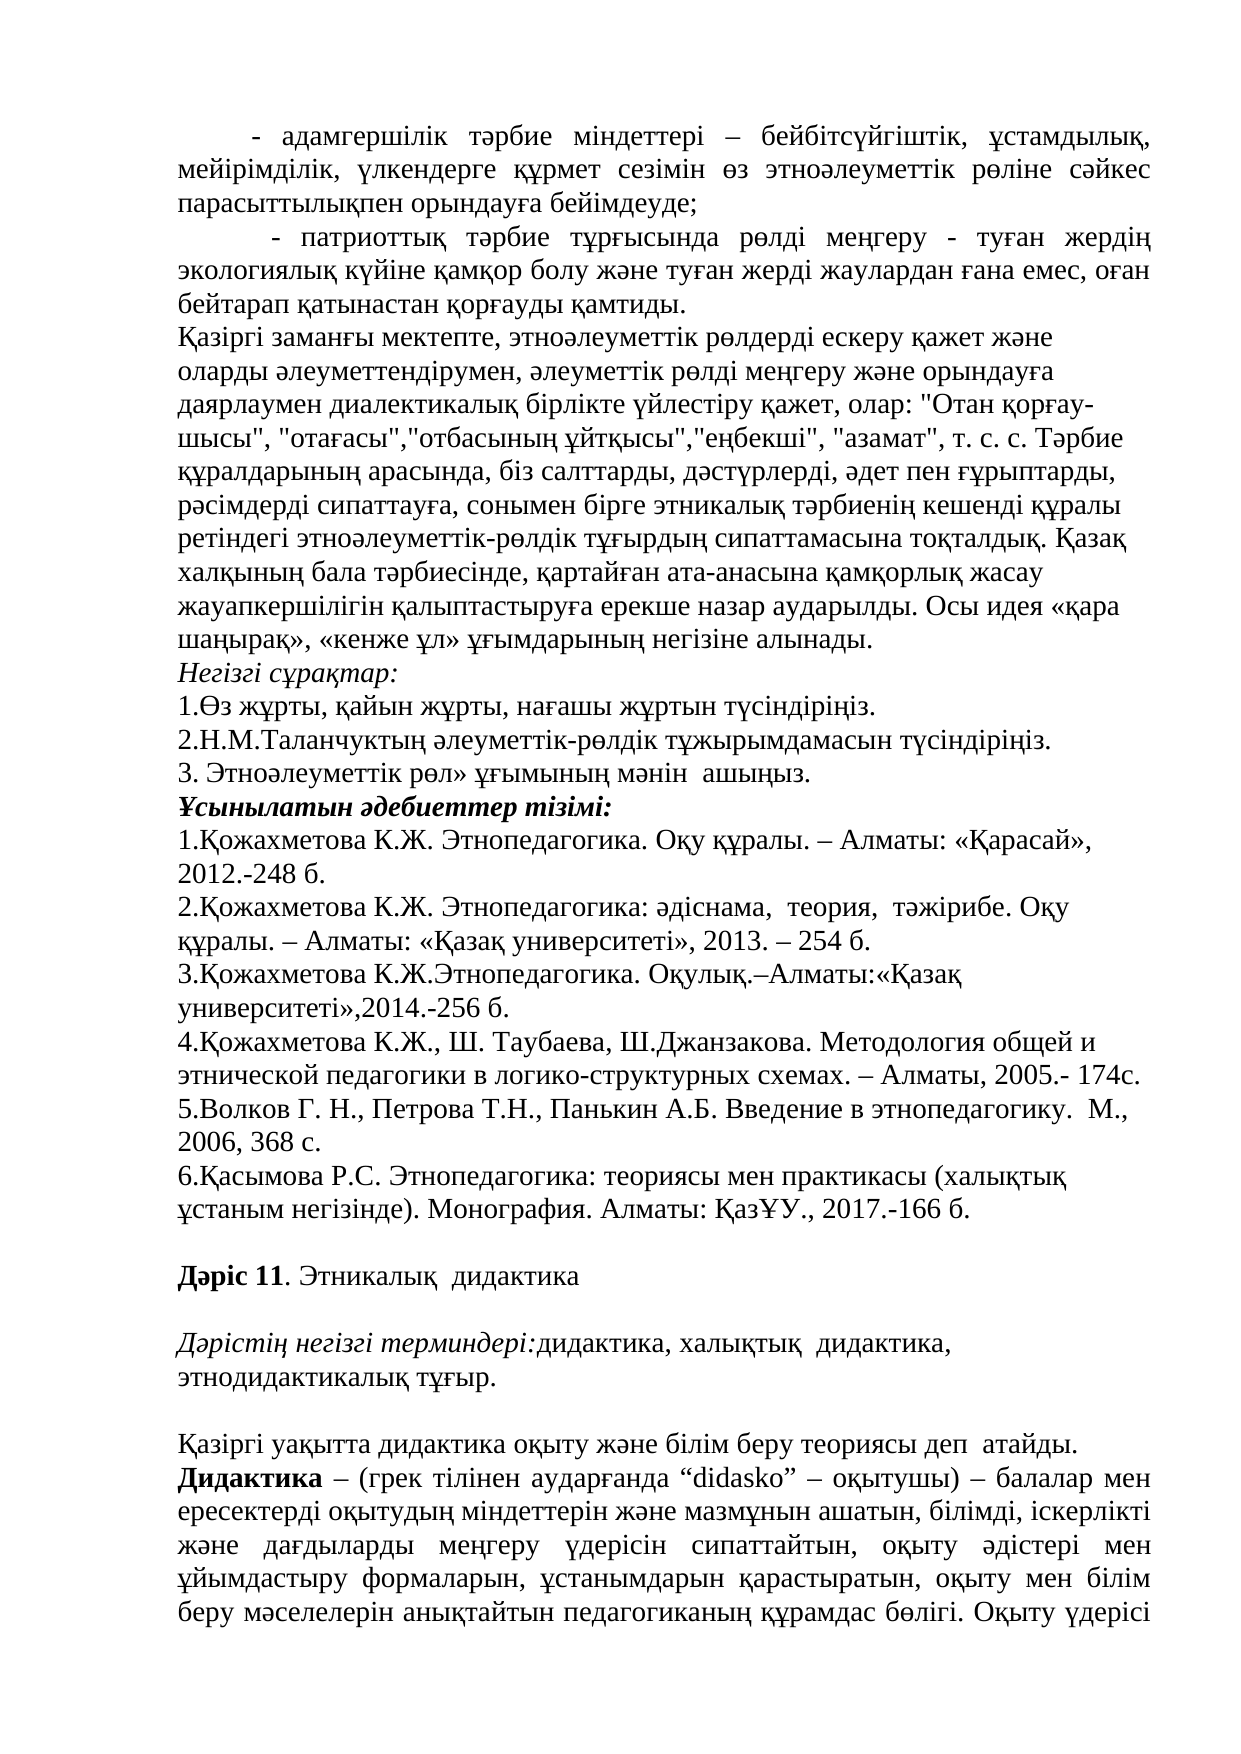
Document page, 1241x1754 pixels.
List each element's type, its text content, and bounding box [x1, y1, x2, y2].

text - адамгершілік тәрбие міндеттері – бейбітсүйгіштік, ұстамдылық, мейірімділік, үлкендерге құрмет сезімін өз этноәлеуметтік рөліне сәйкес парасыттылықпен орындауға бейімдеуде; [177, 118, 1152, 219]
text 2.Қожахметова К.Ж. Этнопедагогика: әдіснама, теория, тәжірибе. Оқу құралы. – Алматы: «Қазақ университеті», 2013. – 254 б. [177, 889, 1152, 957]
text Қазіргі заманғы мектепте, этноәлеуметтік рөлдерді ескеру қажет және оларды әлеуметтендірумен, әлеуметтік рөлді меңгеру және орындауға даярлаумен диалектикалық бірлікте үйлестіру қажет, олар: "Отан қорғау-шысы", "отағасы","отбасының ұйтқысы","еңбекші", "азамат", т. с. с. Тәрбие құралдарының арасында, біз салттарды, дәстүрлерді, әдет пен ғұрыптарды, рәсімдерді сипаттауға, сонымен бірге этникалық тәрбиенің кешенді құралы ретіндегі этноәлеуметтік-рөлдік тұғырдың сипаттамасына тоқталдық. Қазақ халқының бала тәрбиесінде, қартайған ата-анасына қамқорлық жасау жауапкершілігін қалыптастыруға ерекше назар аударылды. Осы идея «қара шаңырақ», «кенже ұл» ұғымдарының негізіне алынады. [177, 319, 1152, 655]
text 5.Волков Г. Н., Петрова Т.Н., Панькин А.Б. Введение в этнопедагогику. М., 2006, 368 с. [177, 1091, 1152, 1158]
text Дәріс 11. Этникалық дидактика [177, 1258, 1152, 1292]
text 1.Қожахметова К.Ж. Этнопедагогика. Оқу құралы. – Алматы: «Қарасай», 2012.-248 б. [177, 822, 1152, 889]
text 2.Н.М.Таланчуктың әлеуметтік-рөлдік тұжырымдамасын түсіндіріңіз. [177, 722, 1152, 755]
text Ұсынылатын әдебиеттер тізімі: [177, 789, 1152, 822]
text 6.Қасымова Р.С. Этнопедагогика: теориясы мен практикасы (халықтық ұстаным негізінде). Монография. Алматы: ҚазҰУ., 2017.-166 б. [177, 1158, 1152, 1225]
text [177, 1460, 1152, 1627]
text 4.Қожахметова К.Ж., Ш. Таубаева, Ш.Джанзакова. Методология общей и этнической педагогики в логико-структурных схемах. – Алматы, 2005.- 174с. [177, 1024, 1152, 1091]
text Негізгі сұрақтар: [177, 655, 1152, 688]
text 3.Қожахметова К.Ж.Этнопедагогика. Оқулық.–Алматы:«Қазақ университеті»,2014.-256 б. [177, 957, 1152, 1024]
text 3. Этноәлеуметтік рөл» ұғымының мәнін ашыңыз. [177, 755, 1152, 789]
text Дәрістің негізгі терминдері:дидактика, халықтық дидактика, этнодидактикалық тұғыр. [177, 1326, 1152, 1393]
text 1.Өз жұрты, қайын жұрты, нағашы жұртын түсіндіріңіз. [177, 688, 1152, 722]
text - патриоттық тәрбие тұрғысында рөлді меңгеру - туған жердің экологиялық күйіне қамқор болу және туған жерді жаулардан ғана емес, оған бейтарап қатынастан қорғауды қамтиды. [177, 219, 1152, 319]
text Қазіргі уақытта дидактика оқыту және білім беру теориясы деп атайды. [177, 1426, 1152, 1460]
